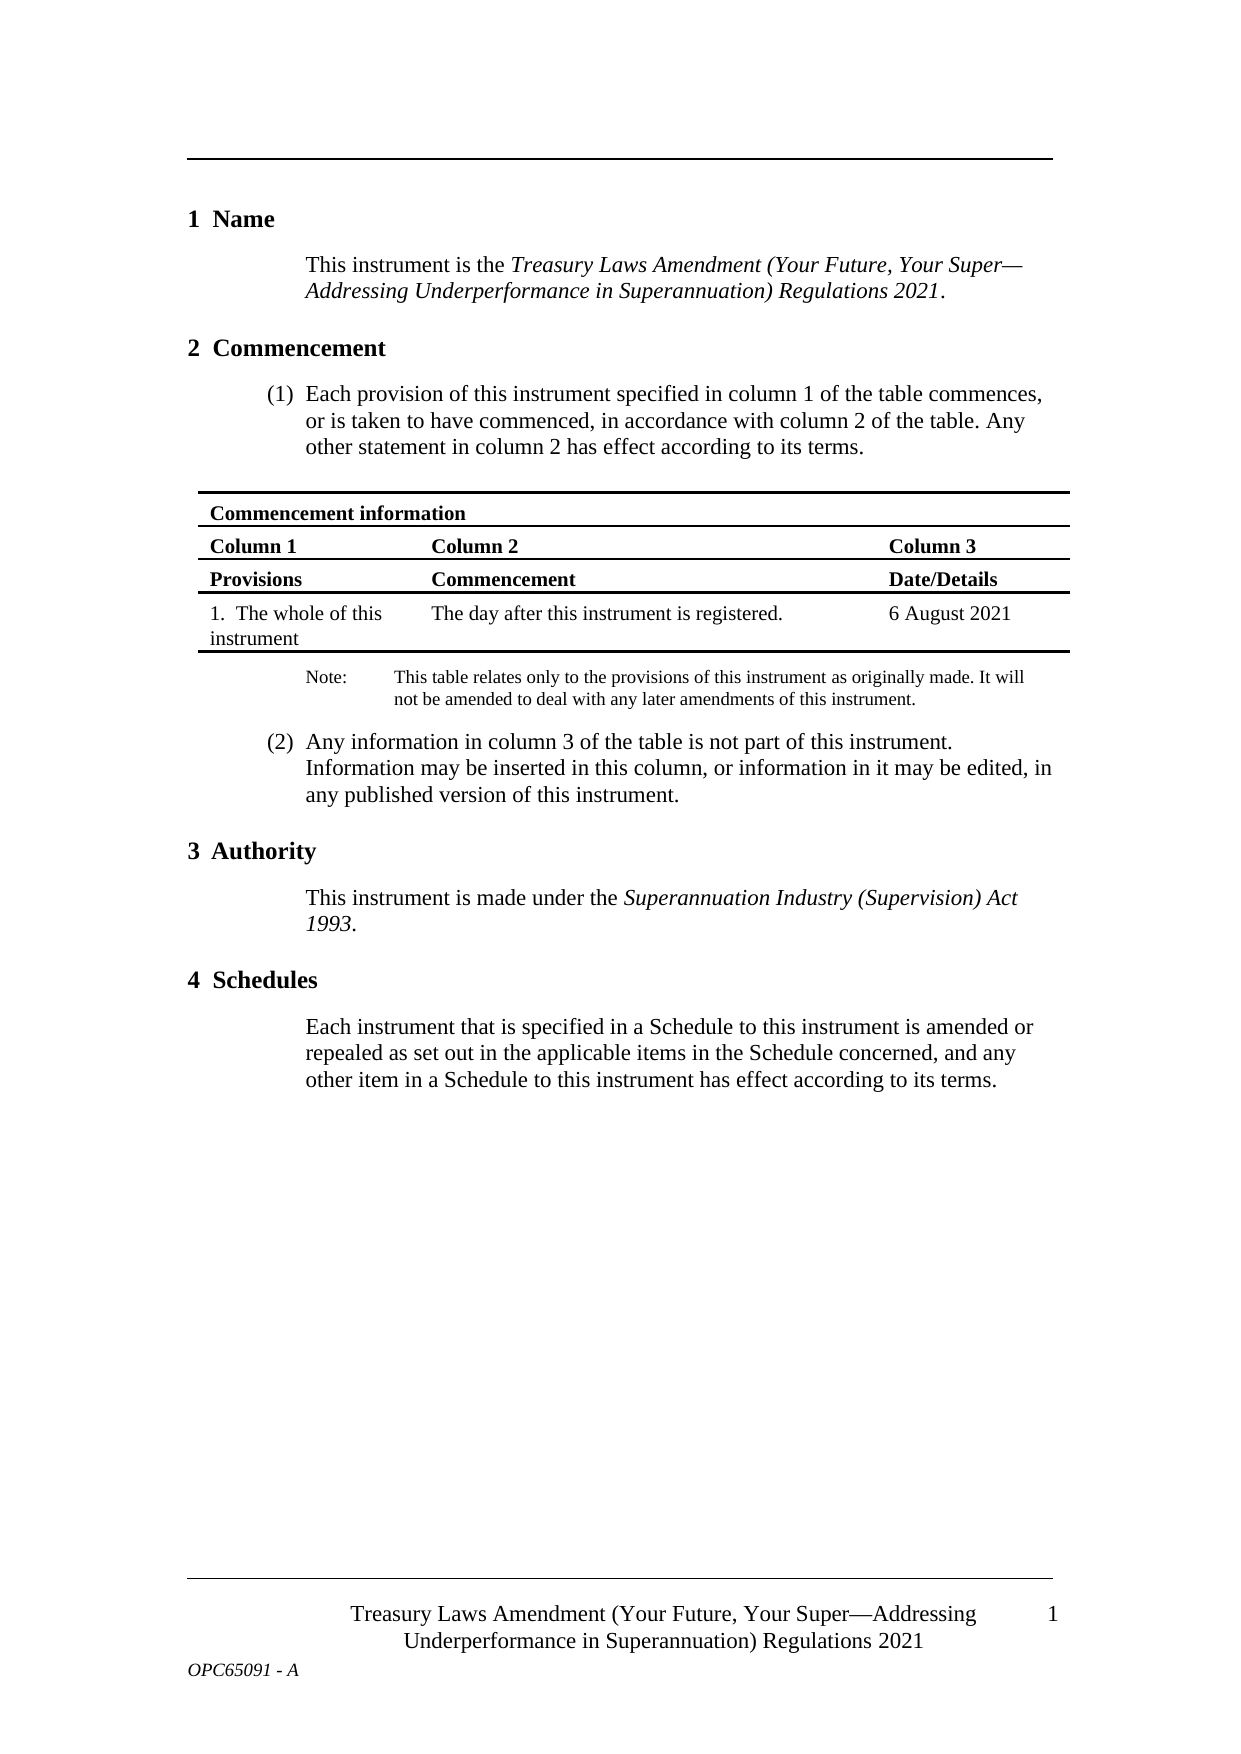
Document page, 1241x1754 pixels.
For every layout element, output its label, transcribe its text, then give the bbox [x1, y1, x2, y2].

table_cell The day after this instrument is registered. [420, 594, 878, 650]
text 1 Name [187, 204, 1053, 232]
text This instrument is made under the Superannuation Industry (Supervision) Act 1993. [187, 884, 1053, 936]
text Note: This table relates only to the provisions of this instrument as originally made. It will not be amended to deal with any later amendments of this instrument. [305, 666, 1053, 709]
table_cell Column 2 [420, 527, 878, 558]
text (1) Each provision of this instrument specified in column 1 of the table commences, or is taken to have commenced, in accordance with column 2 of the table. Any other statement in column 2 has effect according to its terms. [187, 381, 1053, 459]
text 2 Commencement [187, 333, 1053, 362]
table_cell Date/Details [878, 560, 1069, 591]
table_header Commencement information [198, 494, 1069, 525]
table_cell Commencement [420, 560, 878, 591]
text 4 Schedules [187, 966, 1053, 994]
table_cell 1. The whole of this instrument [198, 594, 420, 650]
table_cell 6 August 2021 [878, 594, 1069, 650]
table_cell Column 1 [198, 527, 420, 558]
table_cell Provisions [198, 560, 420, 591]
text This instrument is the Treasury Laws Amendment (Your Future, Your Super—Addressing Underperformance in Superannuation) Regulations 2021. [187, 251, 1053, 304]
text (2) Any information in column 3 of the table is not part of this instrument. Information may be inserted in this column, or information in it may be edited, in any published version of this instrument. [187, 728, 1053, 807]
table_cell Column 3 [878, 527, 1069, 558]
text Each instrument that is specified in a Schedule to this instrument is amended or repealed as set out in the applicable items in the Schedule concerned, and any other item in a Schedule to this instrument has effect according to its terms. [187, 1013, 1053, 1092]
text 3 Authority [187, 836, 1053, 865]
